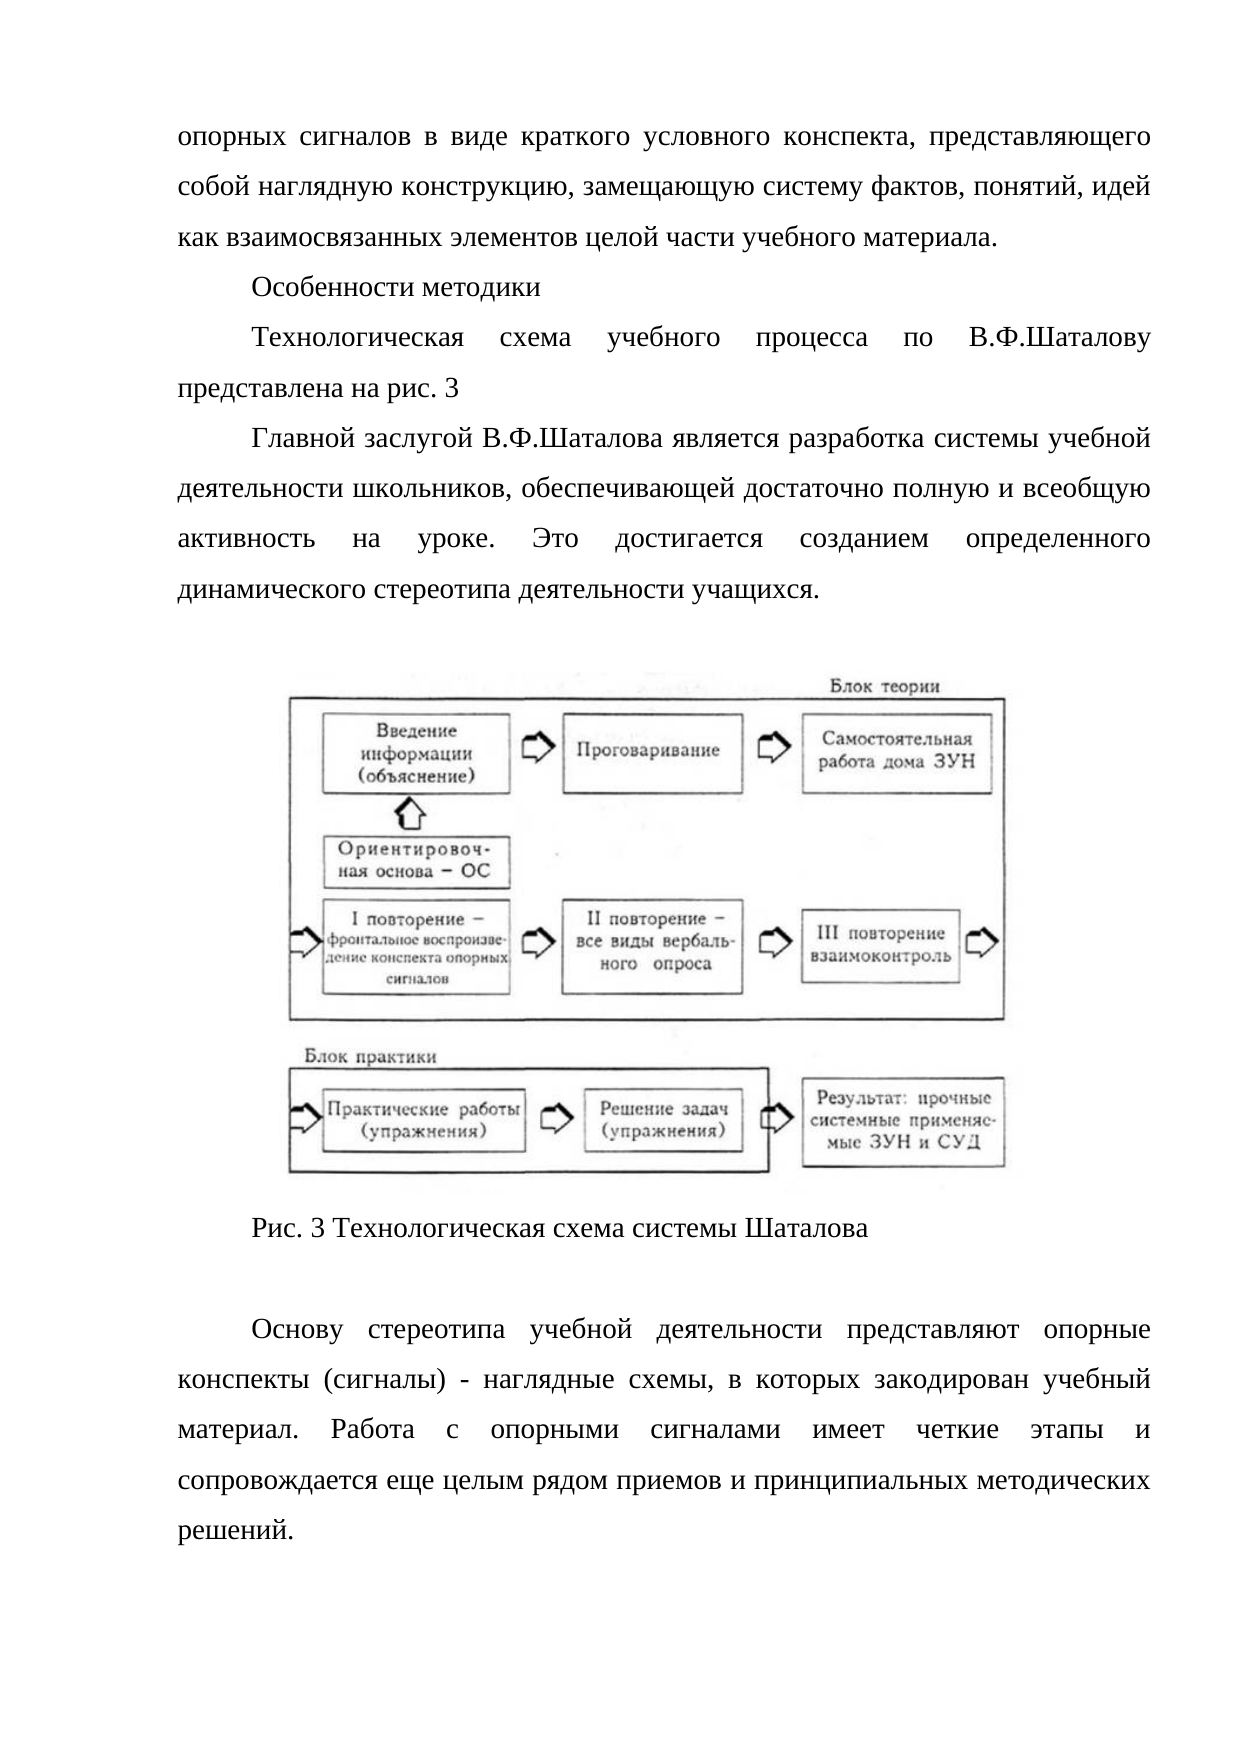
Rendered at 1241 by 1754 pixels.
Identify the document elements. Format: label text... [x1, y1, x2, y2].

text Основу стереотипа учебной деятельности представляют опорные конспекты (сигналы) - наглядные схемы, в которых закодирован учебный материал. Работа с опорными сигналами имеет четкие этапы и сопровождается еще целым рядом приемов и принципиальных методических решений. [177, 1311, 1152, 1546]
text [177, 118, 1152, 252]
text Особенности методики [177, 269, 1152, 303]
picture [251, 671, 1041, 1194]
text Технологическая схема учебного процесса по В.Ф.Шаталову представлена на рис. 3 [177, 319, 1152, 403]
text Рис. 3 Технологическая схема системы Шаталова [177, 1210, 1152, 1244]
text Главной заслугой В.Ф.Шаталова является разработка системы учебной деятельности школьников, обеспечивающей достаточно полную и всеобщую активность на уроке. Это достигается созданием определенного динамического стереотипа деятельности учащихся. [177, 420, 1152, 604]
